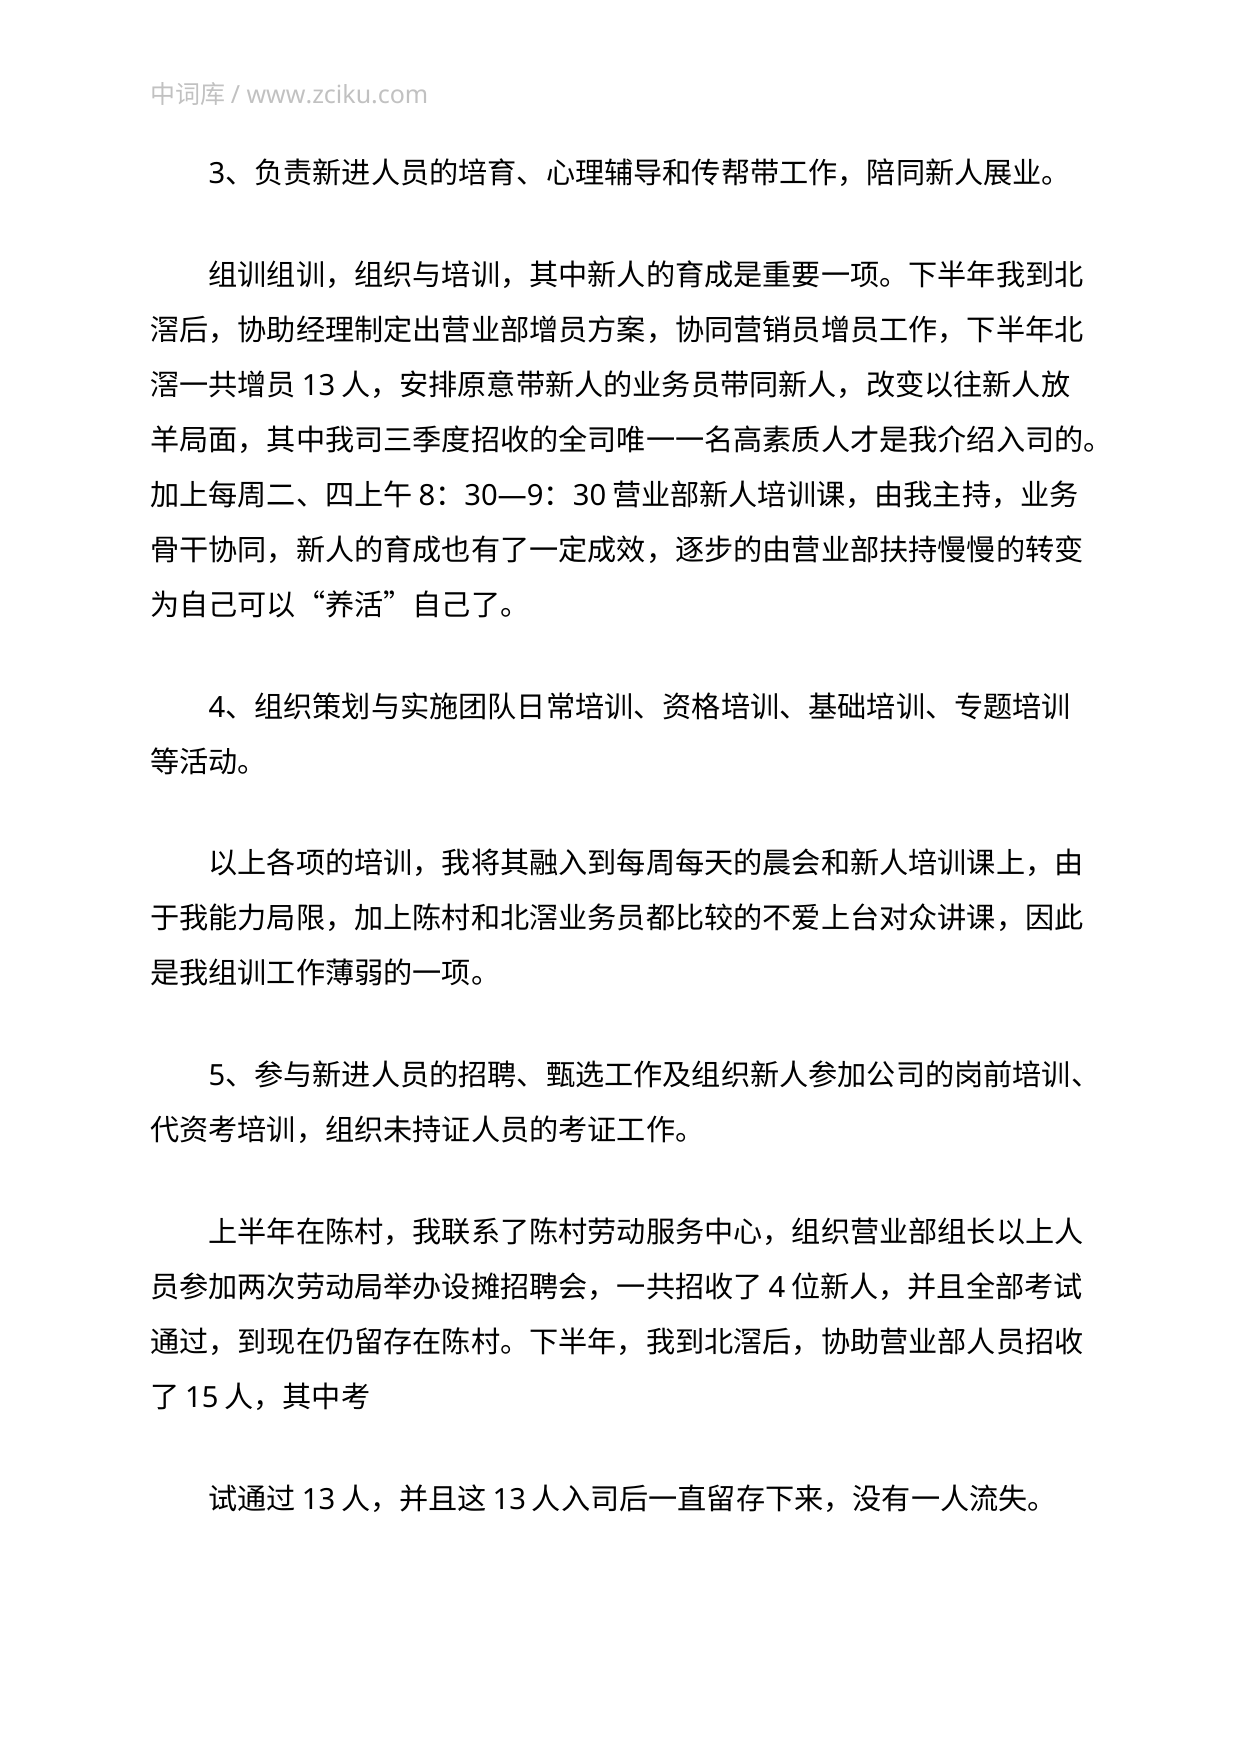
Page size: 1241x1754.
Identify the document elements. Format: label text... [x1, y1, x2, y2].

text 组训组训，组织与培训，其中新人的育成是重要一项。下半年我到北滘后，协助经理制定出营业部增员方案，协同营销员增员工作，下半年北滘一共增员13人，安排原意带新人的业务员带同新人，改变以往新人放羊局面，其中我司三季度招收的全司唯一一名高素质人才是我介绍入司的。加上每周二、四上午8：30—9：30营业部新人培训课，由我主持，业务骨干协同，新人的育成也有了一定成效，逐步的由营业部扶持慢慢的转变为自己可以“养活”自己了。 [150, 252, 1090, 624]
text 5、参与新进人员的招聘、甄选工作及组织新人参加公司的岗前培训、代资考培训，组织未持证人员的考证工作。 [150, 1052, 1090, 1149]
text 3、负责新进人员的培育、心理辅导和传帮带工作，陪同新人展业。 [150, 150, 1090, 192]
text 试通过13人，并且这13人入司后一直留存下来，没有一人流失。 [150, 1475, 1090, 1518]
text 4、组织策划与实施团队日常培训、资格培训、基础培训、专题培训等活动。 [150, 683, 1090, 781]
text 上半年在陈村，我联系了陈村劳动服务中心，组织营业部组长以上人员参加两次劳动局举办设摊招聘会，一共招收了4位新人，并且全部考试通过，到现在仍留存在陈村。下半年，我到北滘后，协助营业部人员招收了15人，其中考 [150, 1208, 1090, 1416]
text 以上各项的培训，我将其融入到每周每天的晨会和新人培训课上，由于我能力局限，加上陈村和北滘业务员都比较的不爱上台对众讲课，因此是我组训工作薄弱的一项。 [150, 840, 1090, 992]
